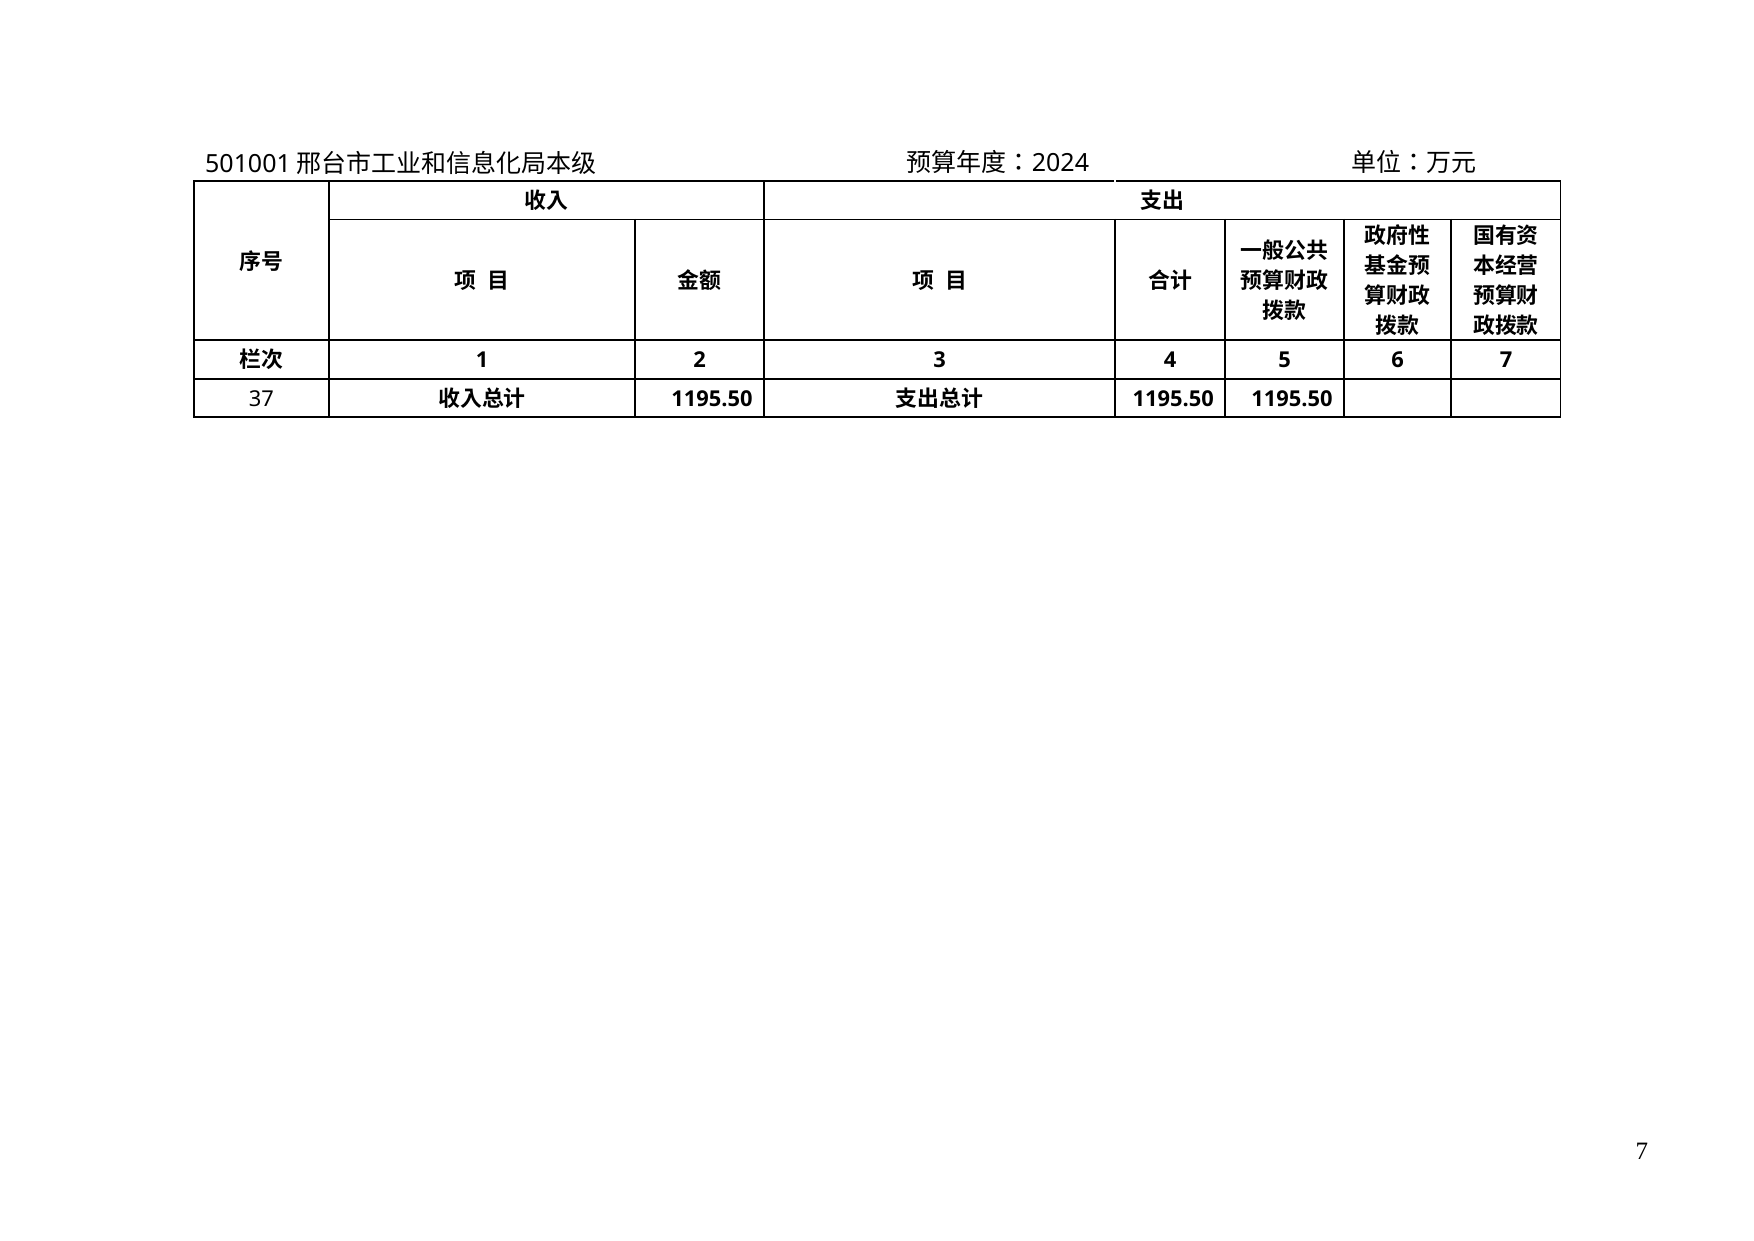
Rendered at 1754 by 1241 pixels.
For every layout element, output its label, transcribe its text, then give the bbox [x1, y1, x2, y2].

table_cell 1 [330, 341, 634, 378]
table_cell 收入 [330, 182, 763, 219]
table_cell 序号 [195, 182, 328, 339]
table_cell 合计 [1116, 220, 1224, 339]
table_cell 5 [1226, 341, 1343, 378]
table_cell 项 目 [765, 220, 1114, 339]
table_header 501001邢台市工业和信息化局本级 [195, 143, 763, 180]
table_cell 一般公共预算财政拨款 [1226, 220, 1343, 339]
table_cell 7 [1452, 341, 1560, 378]
table_cell [1345, 380, 1450, 416]
table_cell 国有资本经营预算财政拨款 [1452, 220, 1560, 339]
table_cell 2 [636, 341, 763, 378]
table_cell 收入总计 [330, 380, 634, 416]
table_cell 1195.50 [1116, 380, 1224, 416]
table_cell 37 [195, 380, 328, 416]
table_cell 金额 [636, 220, 763, 339]
table_cell 支出 [765, 182, 1560, 219]
table_cell 项 目 [330, 220, 634, 339]
table_cell 支出总计 [765, 380, 1114, 416]
table_cell 6 [1345, 341, 1450, 378]
table_cell 栏次 [195, 341, 328, 378]
table_cell 1195.50 [636, 380, 763, 416]
table_cell 政府性基金预算财政拨款 [1345, 220, 1450, 339]
table_header 单位：万元 [1116, 143, 1560, 180]
table_cell 4 [1116, 341, 1224, 378]
table_cell 1195.50 [1226, 380, 1343, 416]
table_cell 3 [765, 341, 1114, 378]
table_header 预算年度：2024 [765, 143, 1114, 180]
table_cell [1452, 380, 1560, 416]
